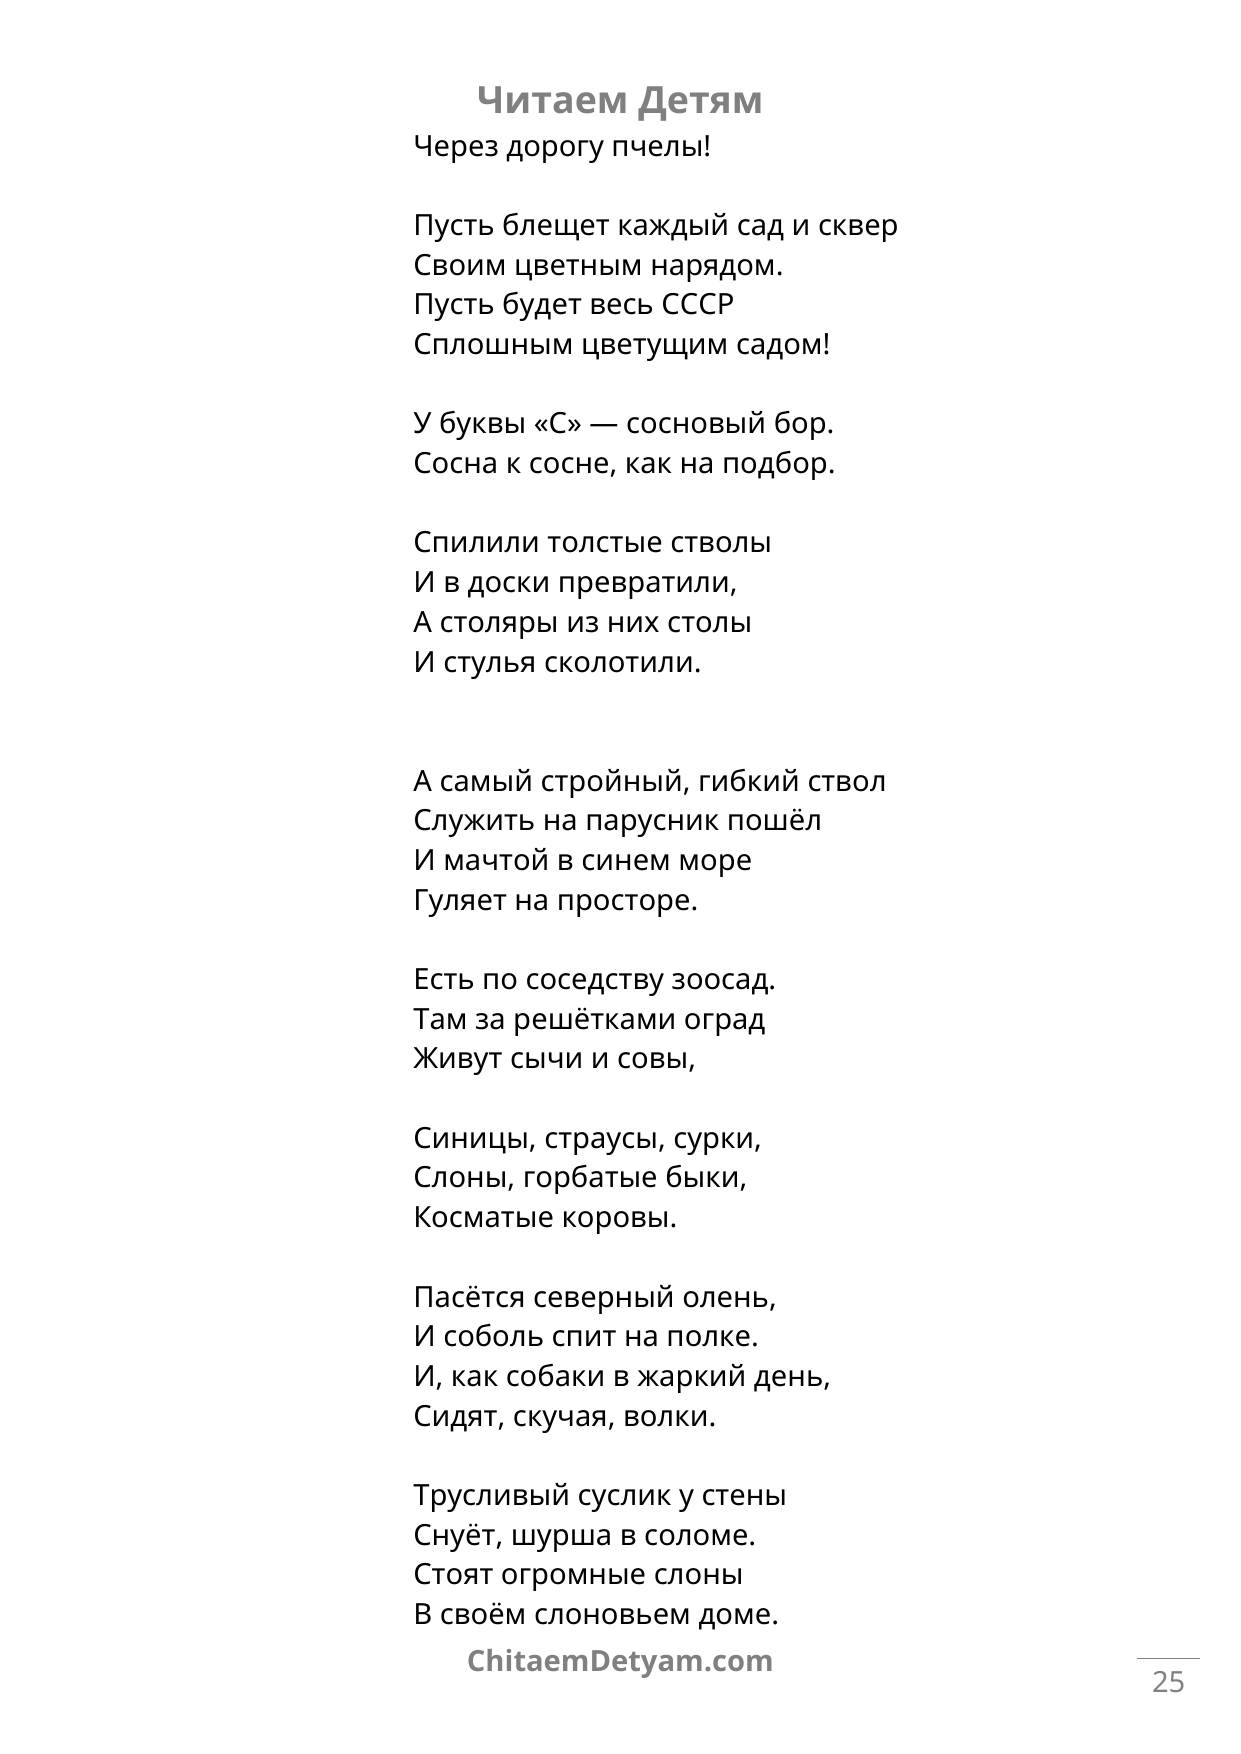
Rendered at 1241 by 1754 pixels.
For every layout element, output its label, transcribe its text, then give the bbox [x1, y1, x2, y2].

text Гуляет на просторе. [413, 879, 1122, 919]
text Стоят огромные слоны [413, 1554, 1122, 1593]
text Пусть блещет каждый сад и сквер [413, 204, 1122, 244]
text У буквы «С» — сосновый бор. [413, 403, 1122, 442]
text И мачтой в синем море [413, 839, 1122, 879]
text Слоны, горбатые быки, [413, 1157, 1122, 1196]
text Косматые коровы. [413, 1196, 1122, 1236]
text И соболь спит на полке. [413, 1316, 1122, 1355]
text А столяры из них столы [413, 601, 1122, 641]
text Там за решётками оград [413, 998, 1122, 1038]
text Живут сычи и совы, [413, 1038, 1122, 1077]
text Сидят, скучая, волки. [413, 1395, 1122, 1434]
text Синицы, страусы, сурки, [413, 1117, 1122, 1157]
text Спилили толстые стволы [413, 522, 1122, 561]
text Снуёт, шурша в соломе. [413, 1514, 1122, 1554]
text Через дорогу пчелы! [413, 125, 1122, 164]
text Есть по соседству зоосад. [413, 958, 1122, 998]
text И в доски превратили, [413, 561, 1122, 601]
text Сосна к сосне, как на подбор. [413, 442, 1122, 482]
text И, как собаки в жаркий день, [413, 1355, 1122, 1395]
text А самый стройный, гибкий ствол [413, 760, 1122, 799]
text Служить на парусник пошёл [413, 799, 1122, 839]
text Пусть будет весь СССР [413, 284, 1122, 323]
text Пасётся северный олень, [413, 1276, 1122, 1316]
text Своим цветным нарядом. [413, 244, 1122, 284]
text Трусливый суслик у стены [413, 1474, 1122, 1514]
text Сплошным цветущим садом! [413, 323, 1122, 363]
text В своём слоновьем доме. [413, 1593, 1122, 1633]
text И стулья сколотили. [413, 641, 1122, 681]
